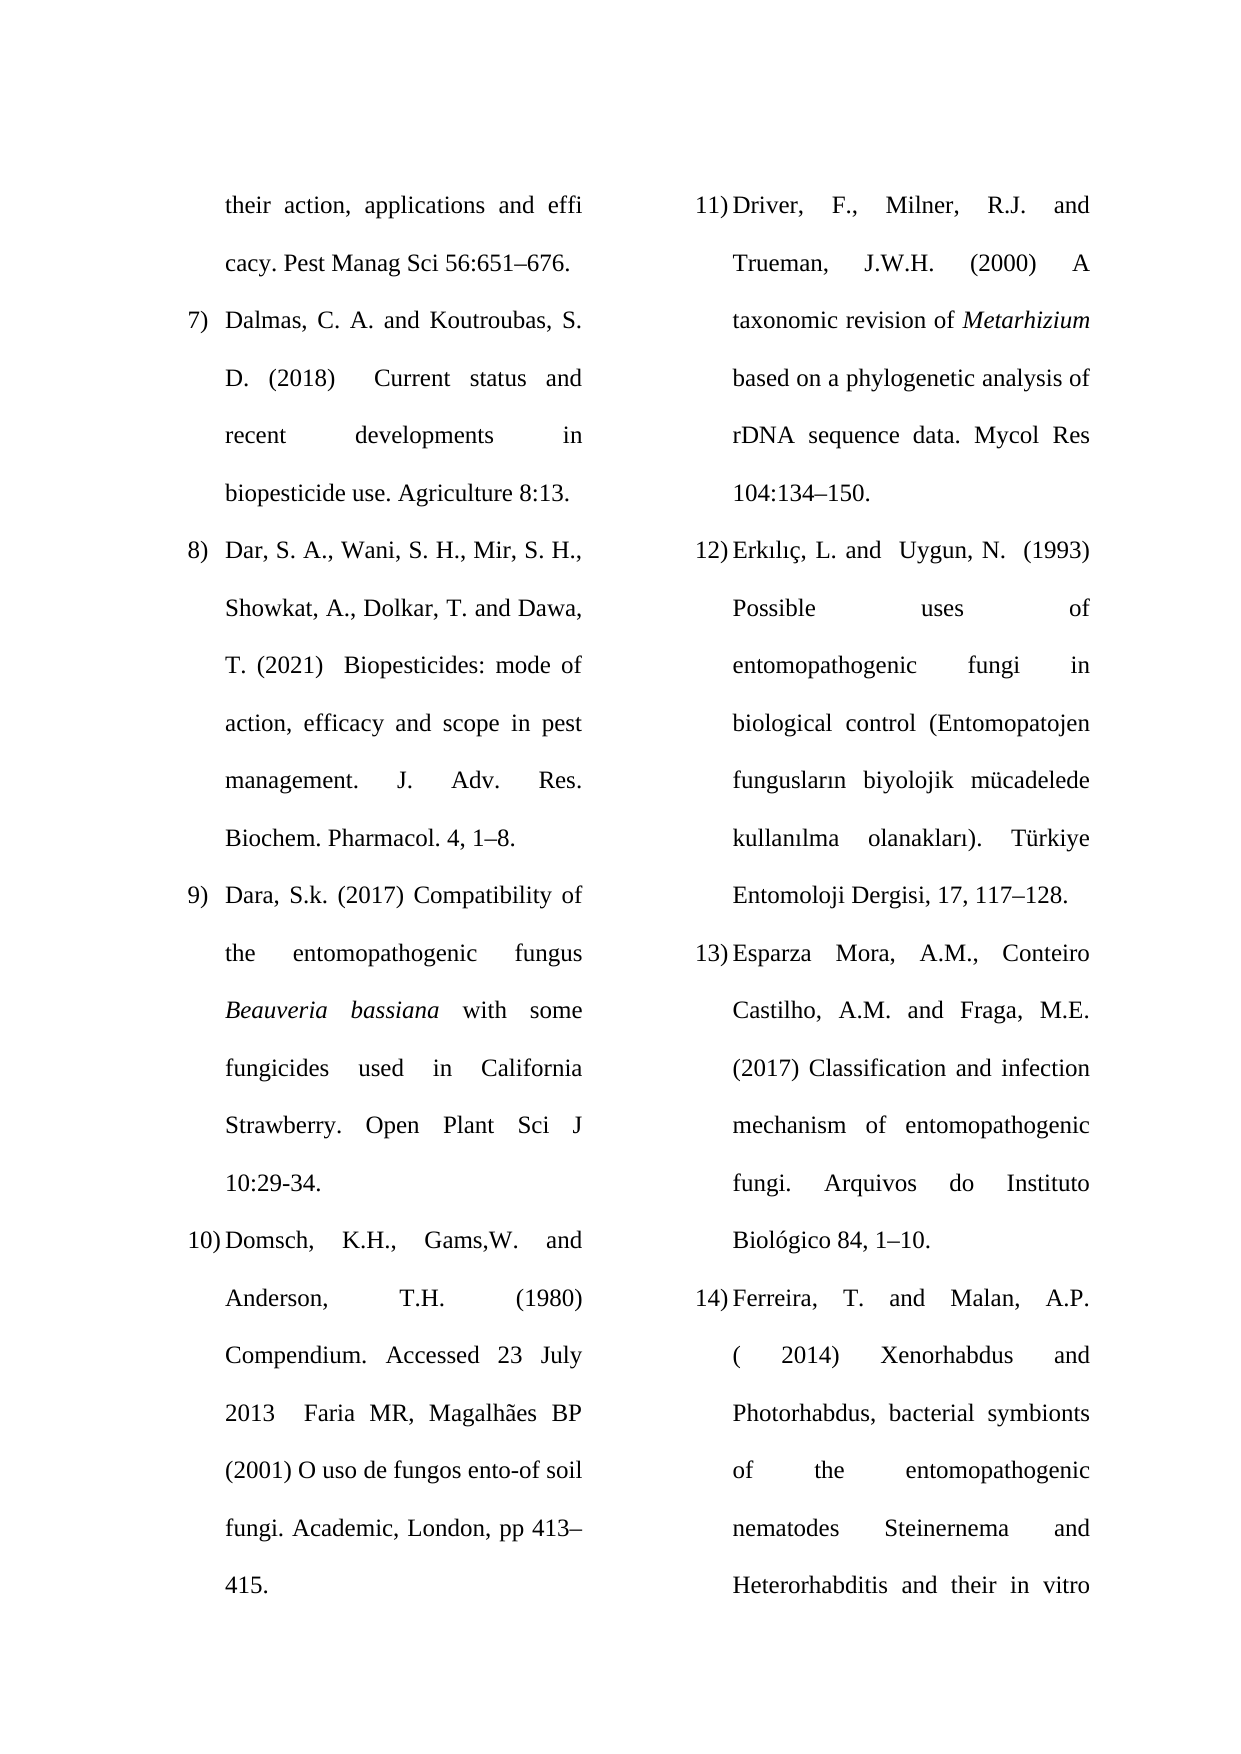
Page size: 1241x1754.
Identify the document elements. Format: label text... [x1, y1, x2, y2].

list Copping, L.G. and Menn, J.J. (2000) Biopesticides: a review of their action, applications and effi cacy. Pest Manag Sci 56:651–676. [187, 190, 582, 277]
list Driver, F., Milner, R.J. and Trueman, J.W.H. (2000) A taxonomic revision of Metarhizium based on a phylogenetic analysis of rDNA sequence data. Mycol Res 104:134–150. [695, 190, 1090, 507]
list Dara, S.k. (2017) Compatibility of the entomopathogenic fungus Beauveria bassiana with some fungicides used in California Strawberry. Open Plant Sci J 10:29-34. [187, 880, 582, 1197]
list Domsch, K.H., Gams,W. and Anderson, T.H. (1980) Compendium. Accessed 23 July 2013 Faria MR, Magalhães BP (2001) O uso de fungos ento-of soil fungi. Academic, London, pp 413–415. [187, 1225, 582, 1599]
list Esparza Mora, A.M., Conteiro Castilho, A.M. and Fraga, M.E. (2017) Classification and infection mechanism of entomopathogenic fungi. Arquivos do Instituto Biológico 84, 1–10. [695, 938, 1090, 1254]
list Dalmas, C. A. and Koutroubas, S. D. (2018) Current status and recent developments in biopesticide use. Agriculture 8:13. [187, 305, 582, 507]
list Erkılıç, L. and Uygun, N. (1993) Possible uses of entomopathogenic fungi in biological control (Entomopatojen fungusların biyolojik mücadelede kullanılma olanakları). Türkiye Entomoloji Dergisi, 17, 117–128. [695, 535, 1090, 909]
list Dar, S. A., Wani, S. H., Mir, S. H., Showkat, A., Dolkar, T. and Dawa, T. (2021) Biopesticides: mode of action, efficacy and scope in pest management. J. Adv. Res. Biochem. Pharmacol. 4, 1–8. [187, 535, 582, 852]
